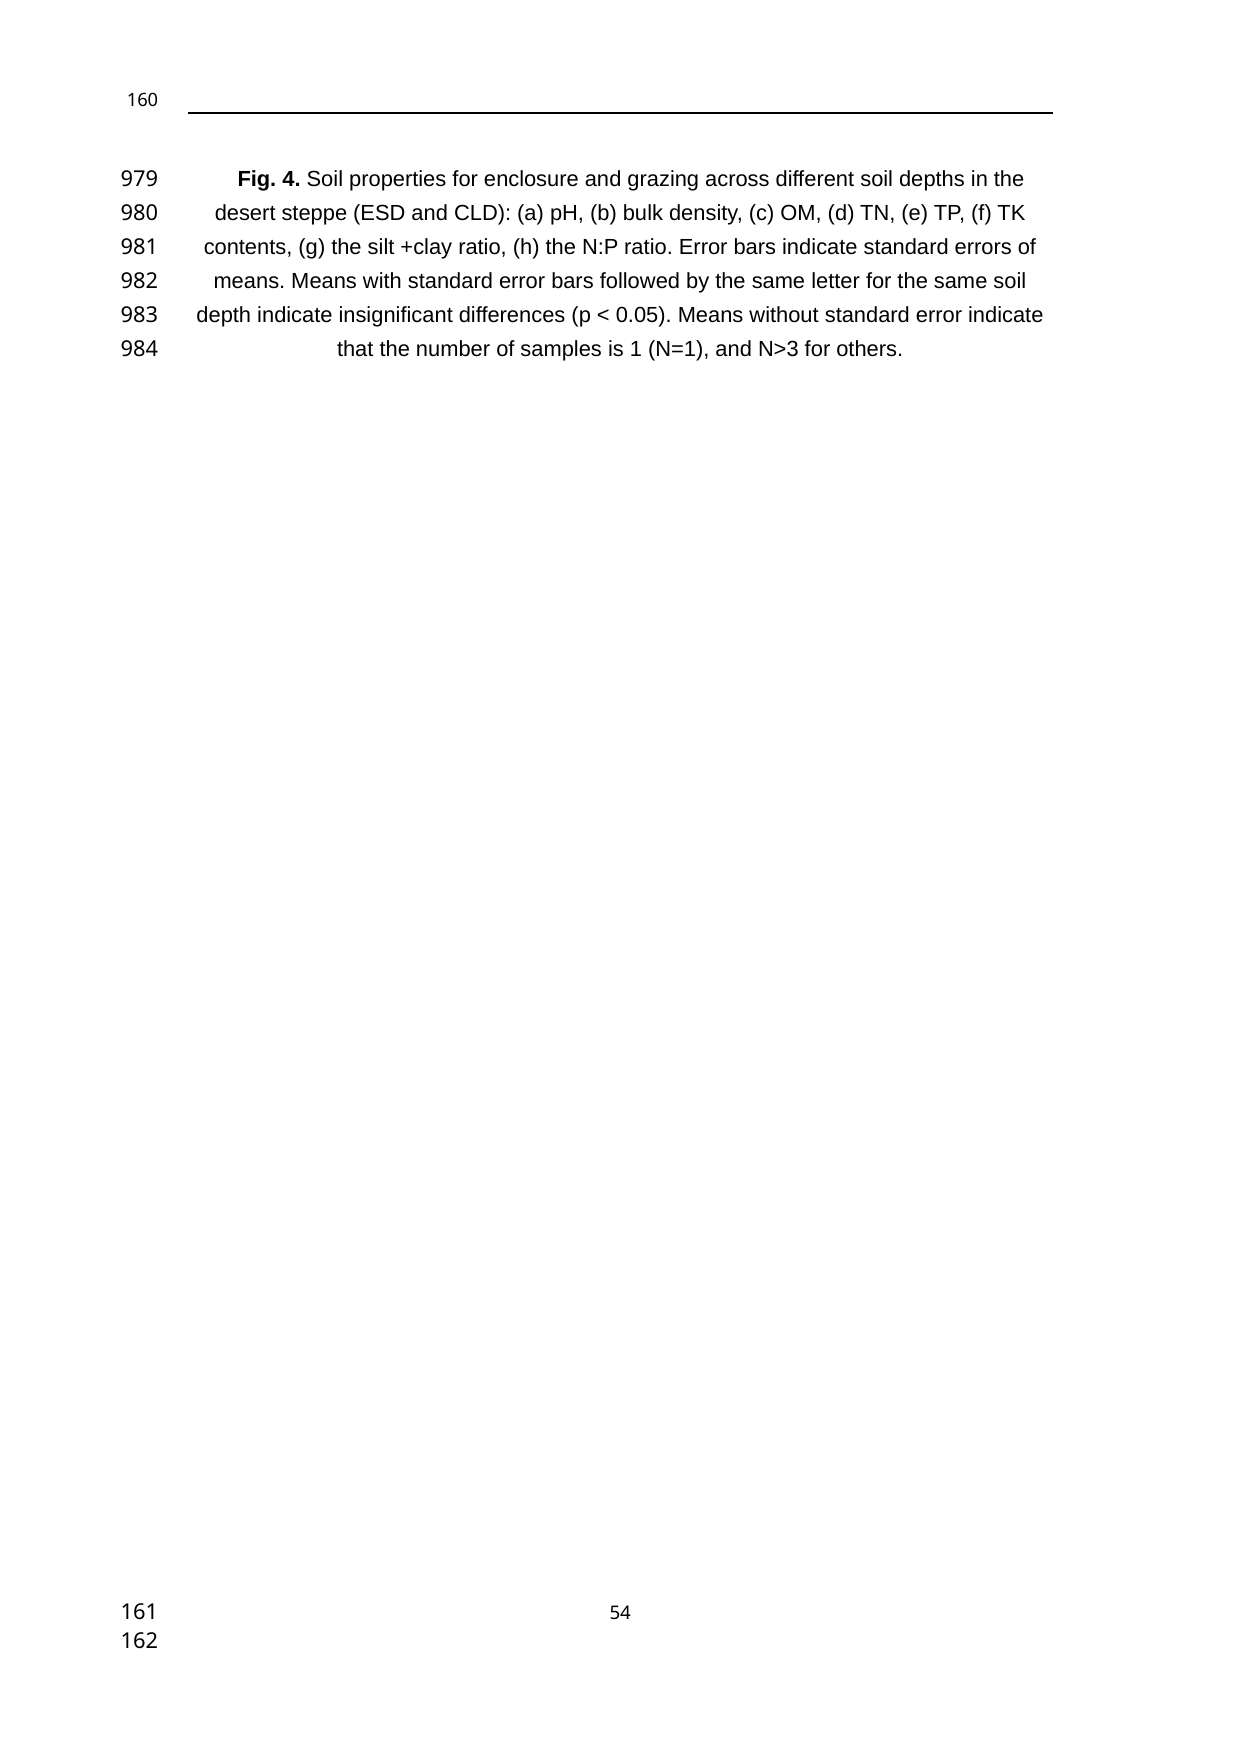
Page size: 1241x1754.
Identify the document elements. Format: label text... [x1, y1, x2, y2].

text Fig. 4. Soil properties for enclosure and grazing across different soil depths in the desert steppe (ESD and CLD): (a) pH, (b) bulk density, (c) OM, (d) TN, (e) TP, (f) TK contents, (g) the silt +clay ratio, (h) the N:P ratio. Error bars indicate standard errors of means. Means with standard error bars followed by the same letter for the same soil depth indicate insignificant differences (p < 0.05). Means without standard error indicate that the number of samples is 1 (N=1), and N>3 for others. [187, 162, 1053, 365]
